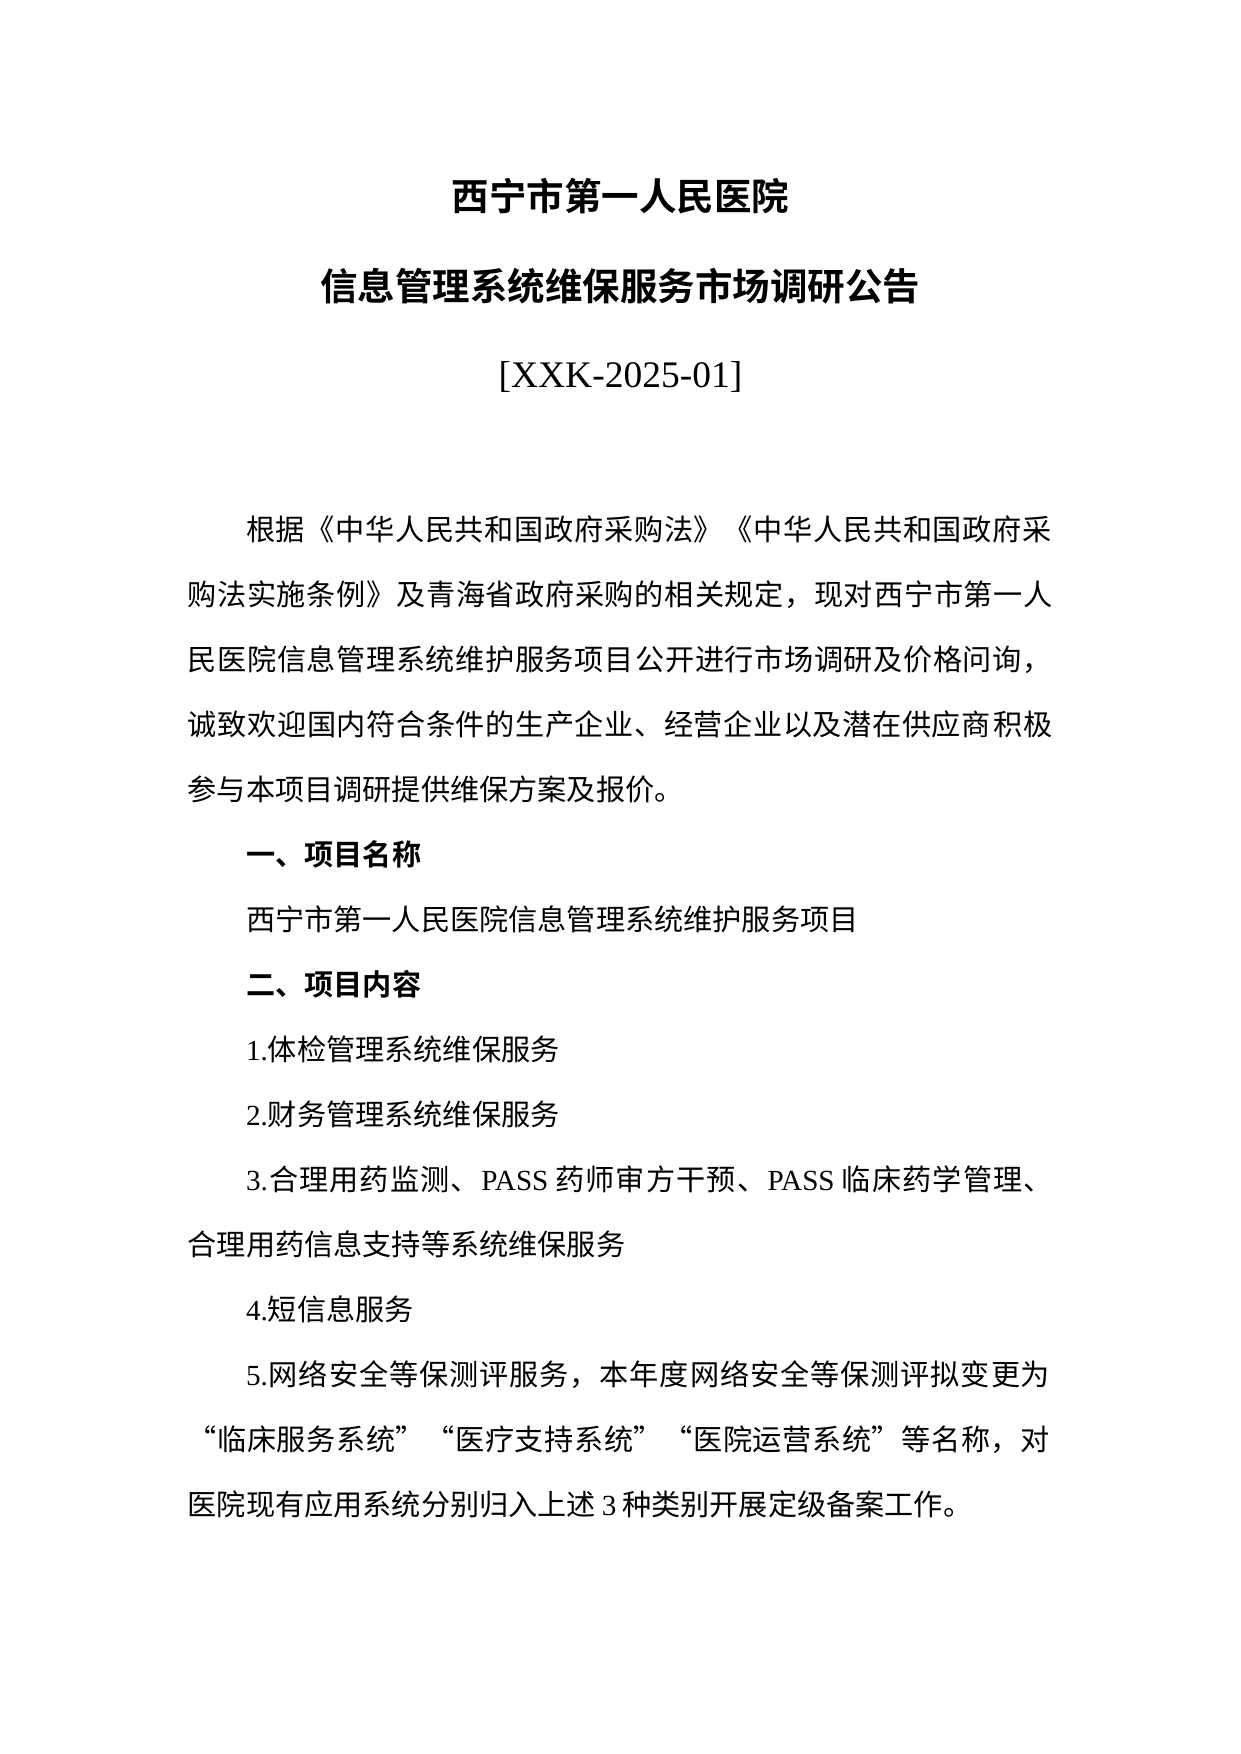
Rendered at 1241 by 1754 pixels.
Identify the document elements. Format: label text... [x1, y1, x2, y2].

text 西宁市第一人民医院 [187, 162, 1053, 227]
text 5.网络安全等保测评服务，本年度网络安全等保测评拟变更为“临床服务系统”“医疗支持系统”“医院运营系统”等名称，对医院现有应用系统分别归入上述3种类别开展定级备案工作。 [187, 1340, 1053, 1535]
text 3.合理用药监测、PASS药师审方干预、PASS临床药学管理、合理用药信息支持等系统维保服务 [187, 1145, 1053, 1275]
text 2.财务管理系统维保服务 [187, 1080, 1053, 1145]
text 1.体检管理系统维保服务 [187, 1015, 1053, 1080]
text 4.短信息服务 [187, 1275, 1053, 1340]
list 项目名称 [187, 820, 1053, 885]
text [XXK-2025-01] [187, 342, 1053, 407]
text 根据《中华人民共和国政府采购法》《中华人民共和国政府采购法实施条例》及青海省政府采购的相关规定，现对西宁市第一人民医院信息管理系统维护服务项目公开进行市场调研及价格问询，诚致欢迎国内符合条件的生产企业、经营企业以及潜在供应商积极参与本项目调研提供维保方案及报价。 [187, 495, 1053, 820]
text 西宁市第一人民医院信息管理系统维护服务项目 [187, 885, 1053, 950]
text 信息管理系统维保服务市场调研公告 [187, 252, 1053, 317]
list 项目内容 [187, 950, 1053, 1015]
